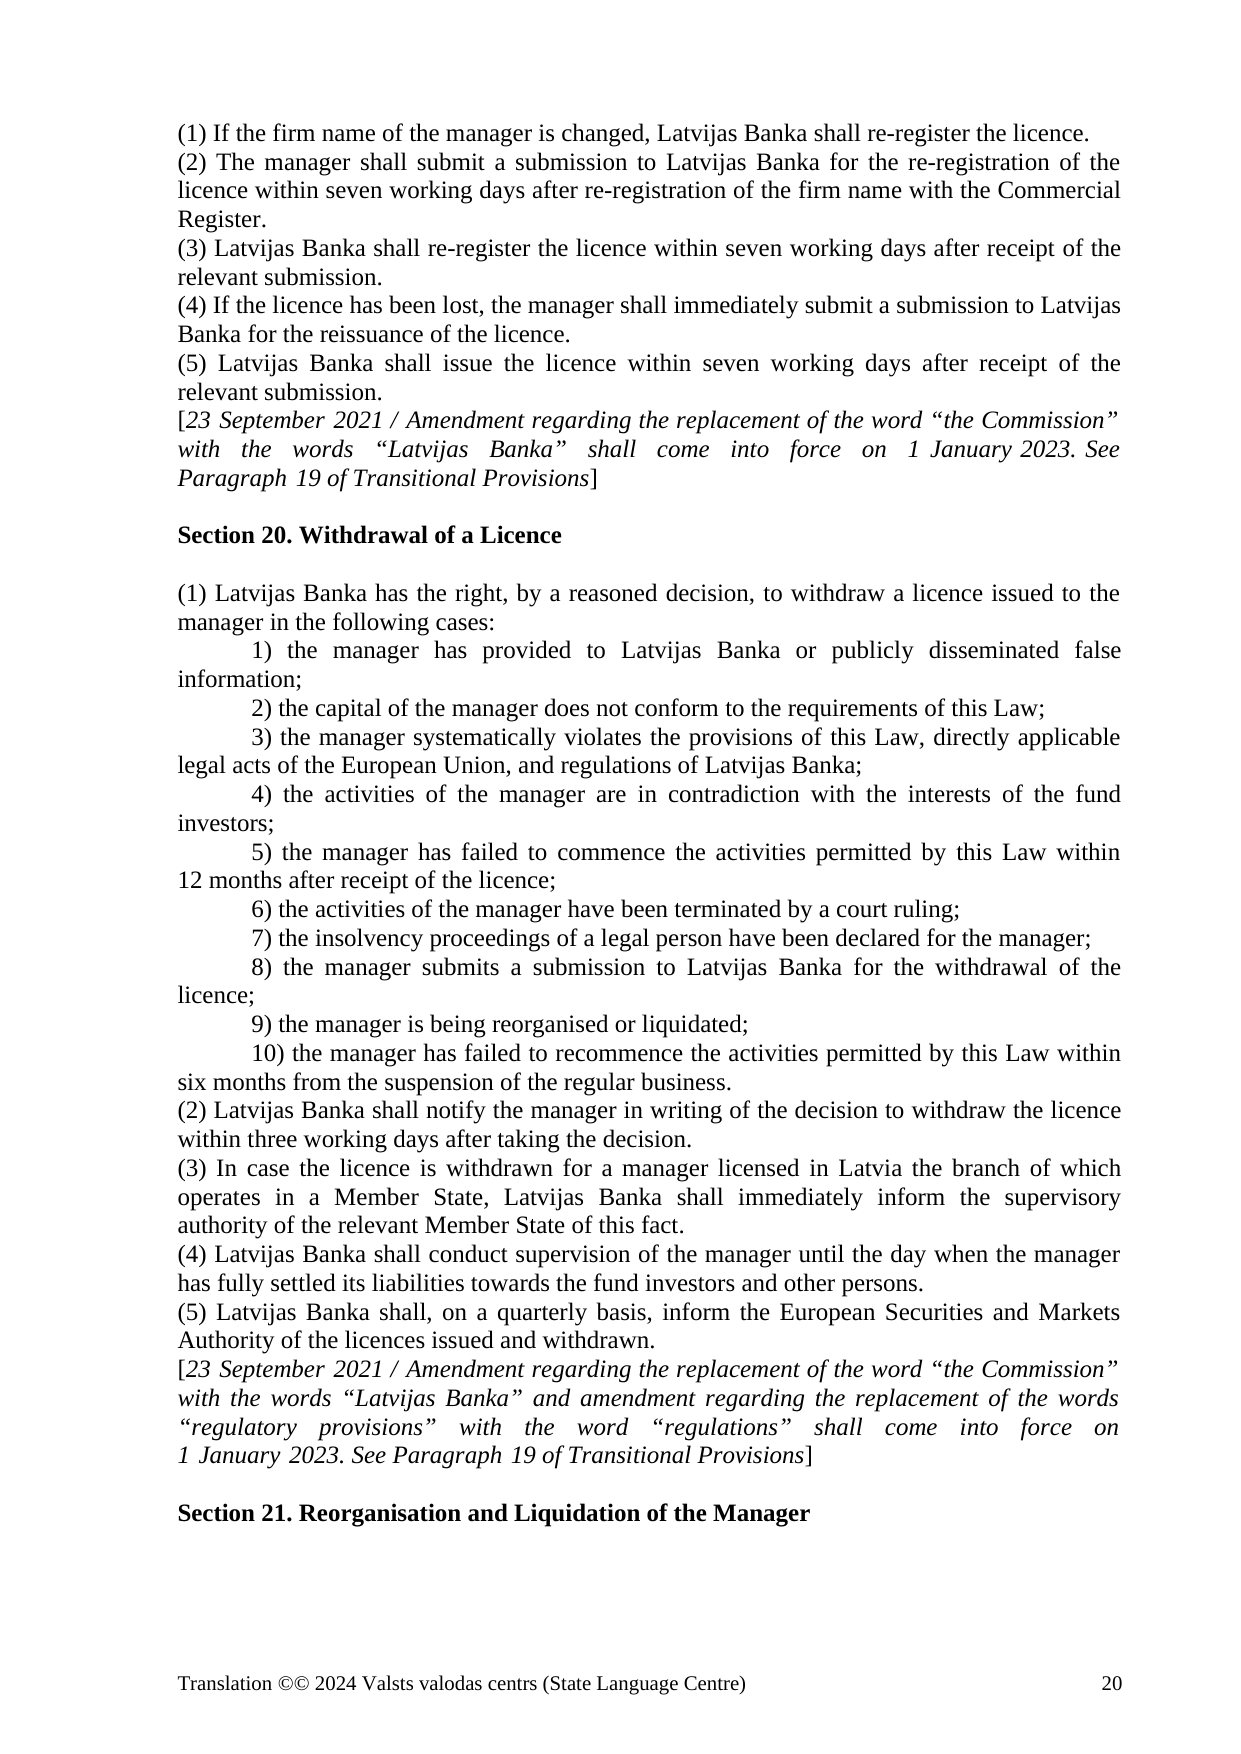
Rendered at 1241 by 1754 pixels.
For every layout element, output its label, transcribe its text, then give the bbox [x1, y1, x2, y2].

text (1) If the firm name of the manager is changed, Latvijas Banka shall re-register the licence. [177, 118, 1122, 147]
text 5) the manager has failed to commence the activities permitted by this Law within 12 months after receipt of the licence; [177, 837, 1122, 894]
text 8) the manager submits a submission to Latvijas Banka for the withdrawal of the licence; [177, 952, 1122, 1009]
text Section 21. Reorganisation and Liquidation of the Manager [177, 1498, 1122, 1527]
text [23 September 2021 / Amendment regarding the replacement of the word “the Commission” with the words “Latvijas Banka” and amendment regarding the replacement of the words “regulatory provisions” with the word “regulations” shall come into force on 1 January 2023. See Paragraph 19 of Transitional Provisions] [177, 1354, 1122, 1469]
text (2) The manager shall submit a submission to Latvijas Banka for the re-registration of the licence within seven working days after re-registration of the firm name with the Commercial Register. [177, 147, 1122, 233]
text 7) the insolvency proceedings of a legal person have been declared for the manager; [177, 923, 1122, 952]
text (3) In case the licence is withdrawn for a manager licensed in Latvia the branch of which operates in a Member State, Latvijas Banka shall immediately inform the supervisory authority of the relevant Member State of this fact. [177, 1153, 1122, 1239]
text (3) Latvijas Banka shall re-register the licence within seven working days after receipt of the relevant submission. [177, 233, 1122, 291]
text (1) Latvijas Banka has the right, by a reasoned decision, to withdraw a licence issued to the manager in the following cases: [177, 578, 1122, 636]
text 9) the manager is being reorganised or liquidated; [177, 1009, 1122, 1038]
text (4) Latvijas Banka shall conduct supervision of the manager until the day when the manager has fully settled its liabilities towards the fund investors and other persons. [177, 1239, 1122, 1297]
text Section 20. Withdrawal of a Licence [177, 521, 1122, 549]
text 4) the activities of the manager are in contradiction with the interests of the fund investors; [177, 779, 1122, 837]
text 3) the manager systematically violates the provisions of this Law, directly applicable legal acts of the European Union, and regulations of Latvijas Banka; [177, 722, 1122, 779]
text (4) If the licence has been lost, the manager shall immediately submit a submission to Latvijas Banka for the reissuance of the licence. [177, 291, 1122, 348]
text 6) the activities of the manager have been terminated by a court ruling; [177, 894, 1122, 923]
text 10) the manager has failed to recommence the activities permitted by this Law within six months from the suspension of the regular business. [177, 1038, 1122, 1096]
text (5) Latvijas Banka shall issue the licence within seven working days after receipt of the relevant submission. [177, 348, 1122, 406]
text 1) the manager has provided to Latvijas Banka or publicly disseminated false information; [177, 636, 1122, 693]
text [23 September 2021 / Amendment regarding the replacement of the word “the Commission” with the words “Latvijas Banka” shall come into force on 1 January 2023. See Paragraph 19 of Transitional Provisions] [177, 406, 1122, 492]
text (5) Latvijas Banka shall, on a quarterly basis, inform the European Securities and Markets Authority of the licences issued and withdrawn. [177, 1297, 1122, 1354]
text (2) Latvijas Banka shall notify the manager in writing of the decision to withdraw the licence within three working days after taking the decision. [177, 1096, 1122, 1153]
text 2) the capital of the manager does not conform to the requirements of this Law; [177, 693, 1122, 722]
